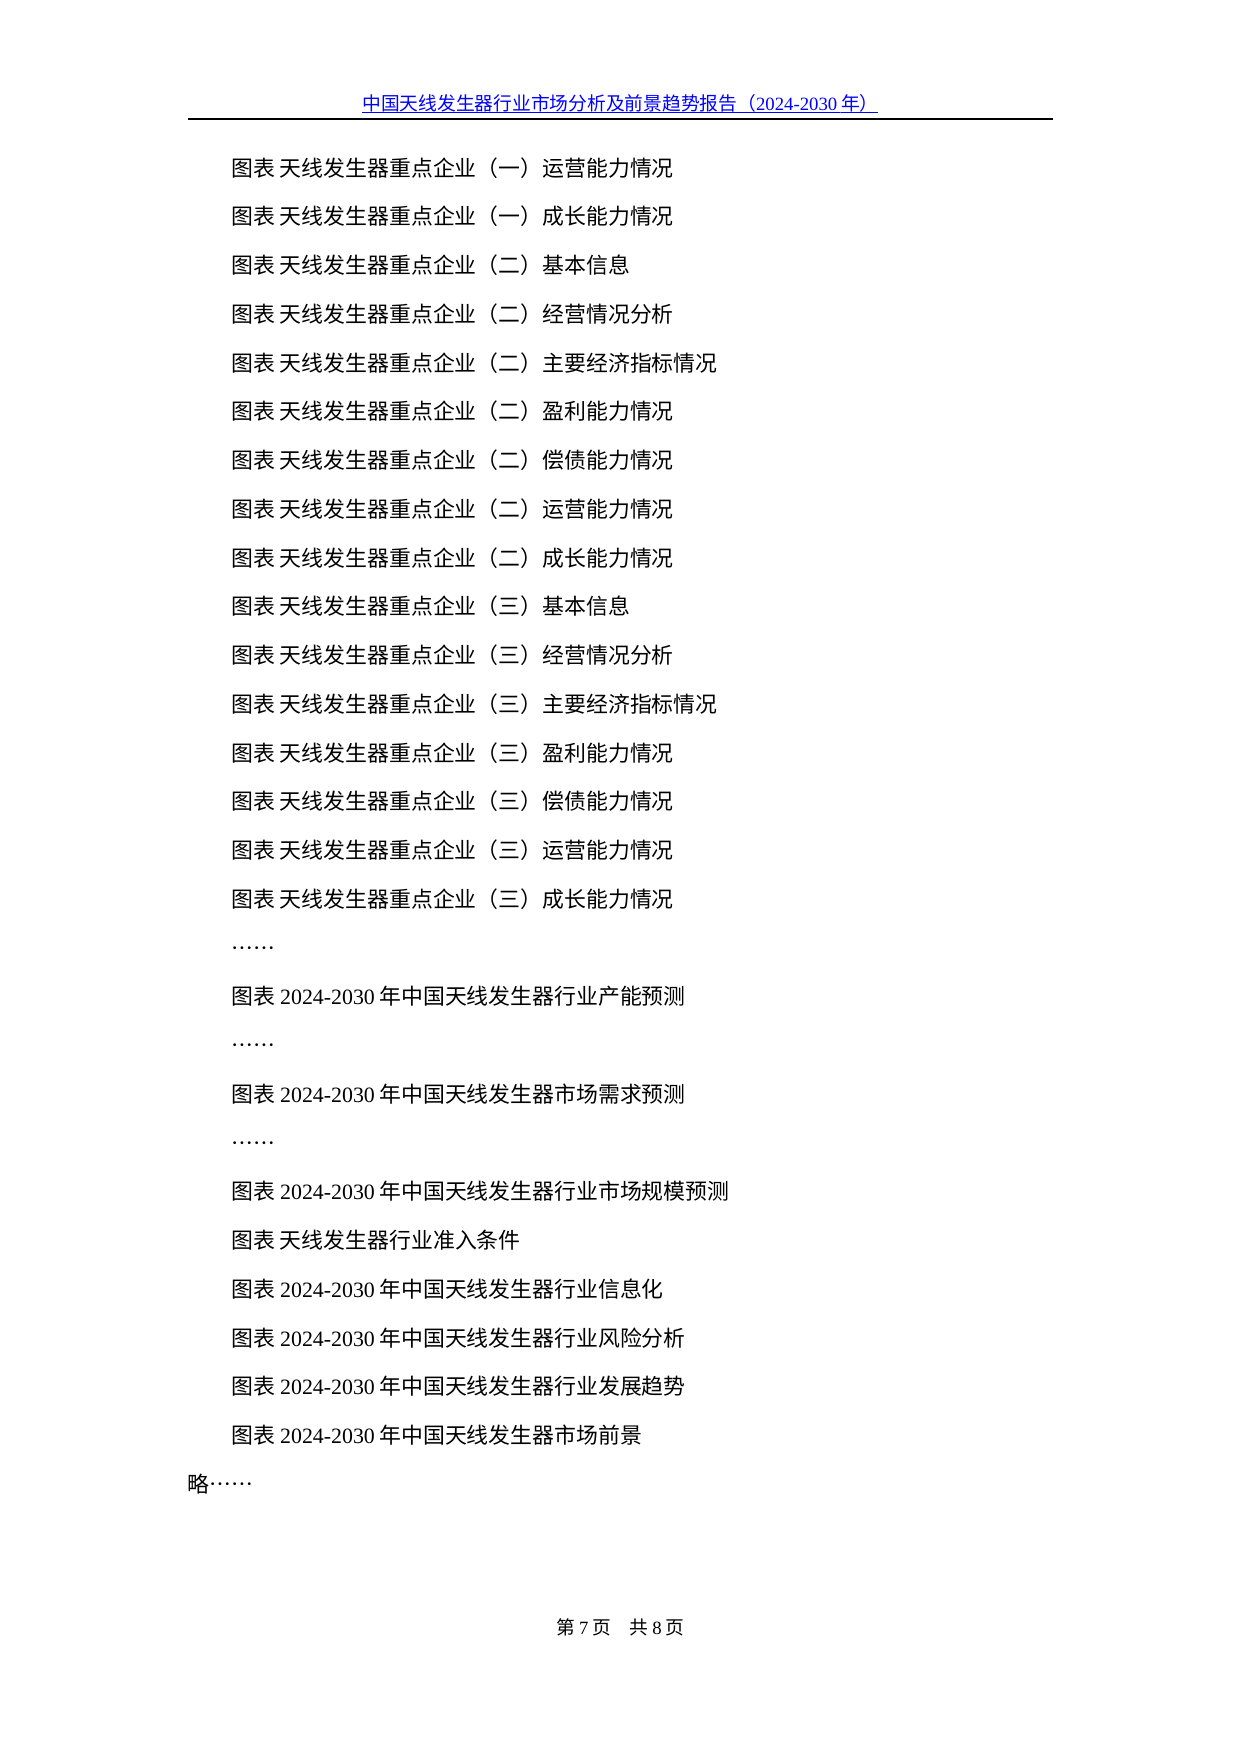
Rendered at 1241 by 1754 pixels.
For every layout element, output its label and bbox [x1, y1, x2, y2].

text [187, 150, 1053, 1499]
